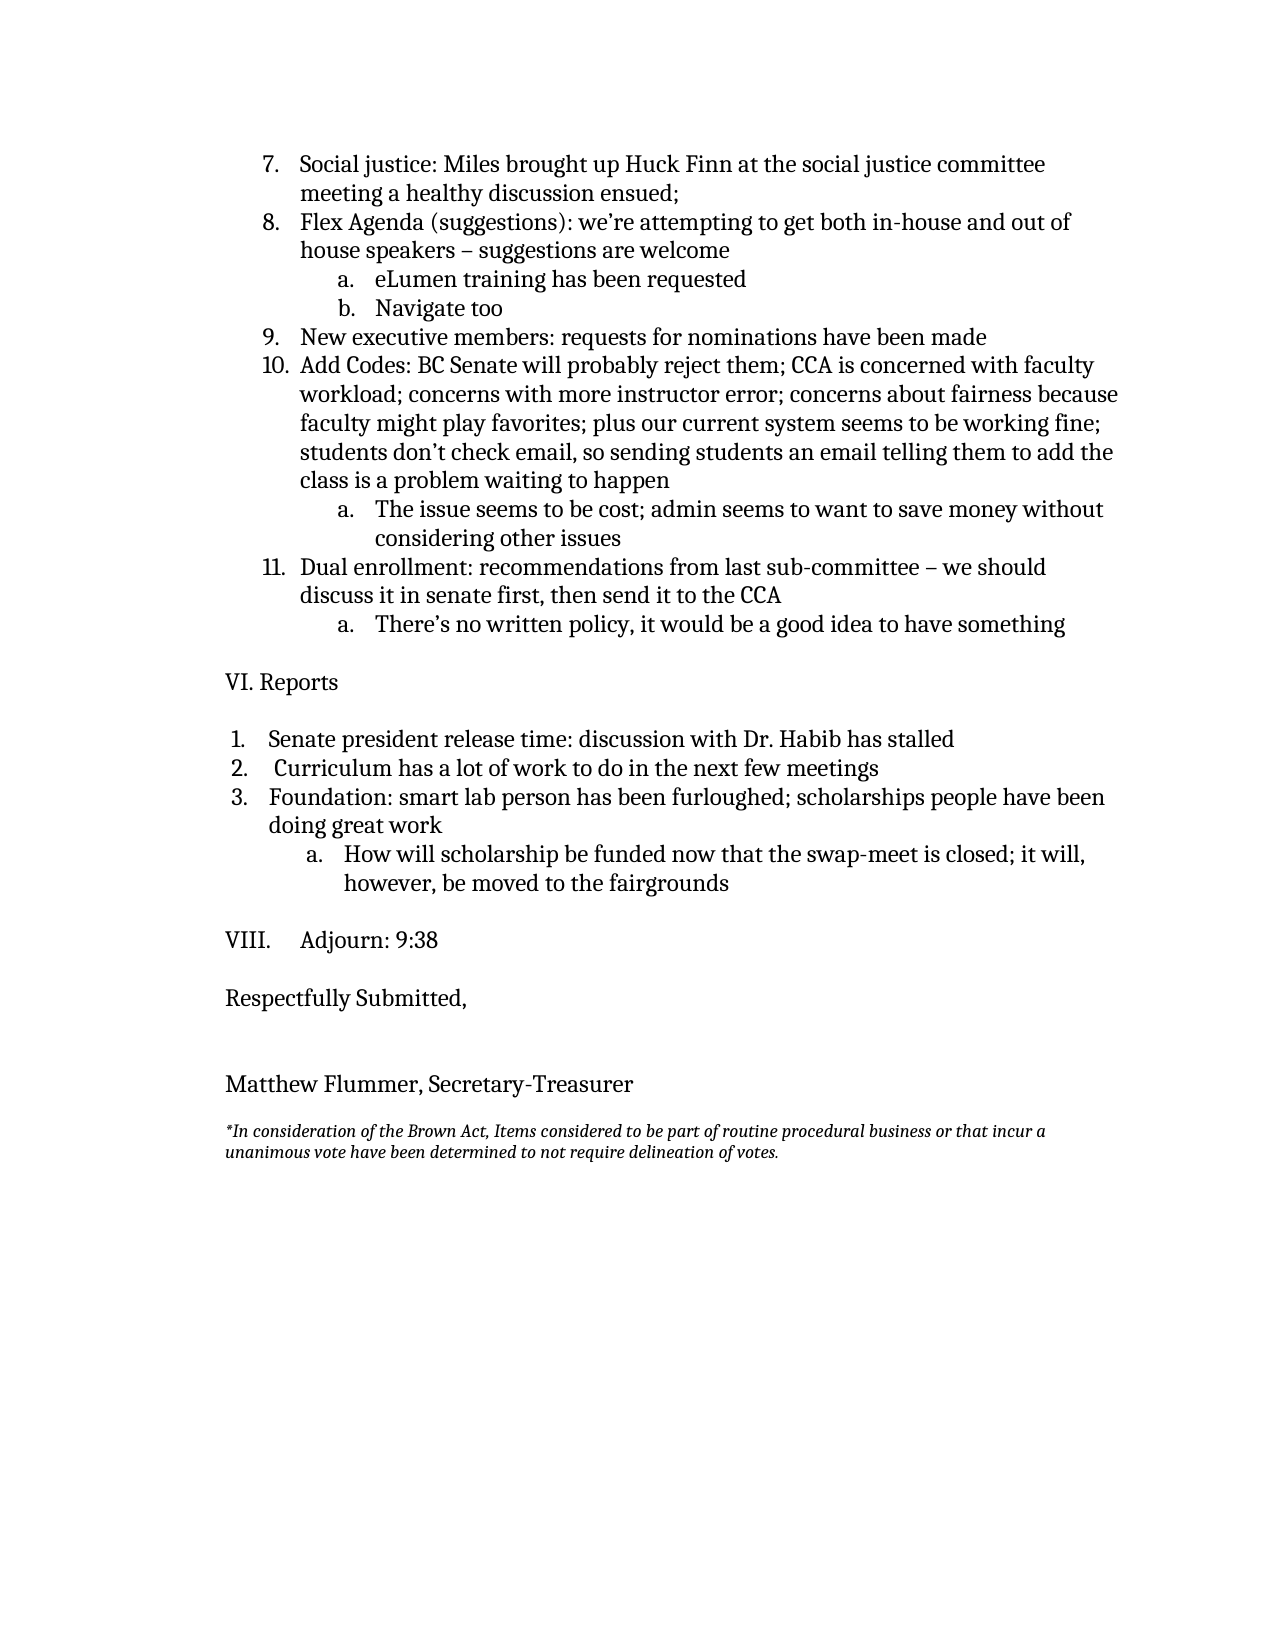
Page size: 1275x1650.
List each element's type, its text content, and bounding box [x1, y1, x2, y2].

list Add Codes: BC Senate will probably reject them; CCA is concerned with faculty workload; concerns with more instructor error; concerns about fairness because faculty might play favorites; plus our current system seems to be working fine; students don’t check email, so sending students an email telling them to add the class is a problem waiting to happen [262, 351, 1125, 495]
list Flex Agenda (suggestions): we’re attempting to get both in-house and out of house speakers – suggestions are welcome [262, 207, 1125, 265]
text *In consideration of the Brown Act, Items considered to be part of routine procedural business or that incur a unanimous vote have been determined to not require delineation of votes. [225, 1120, 1125, 1163]
text Matthew Flummer, Secretary-Treasurer [225, 1070, 1125, 1099]
list eLumen training has been requested [337, 265, 1125, 294]
list Senate president release time: discussion with Dr. Habib has stalled [231, 725, 1125, 754]
list Foundation: smart lab person has been furloughed; scholarships people have been doing great work [231, 782, 1125, 840]
list The issue seems to be cost; admin seems to want to save money without considering other issues [337, 495, 1125, 552]
list Navigate too [337, 294, 1125, 322]
text VI. Reports [225, 667, 1125, 696]
list Curriculum has a lot of work to do in the next few meetings [231, 754, 1125, 782]
list Social justice: Miles brought up Huck Finn at the social justice committee meeting a healthy discussion ensued; [262, 150, 1125, 207]
list Dual enrollment: recommendations from last sub-committee – we should discuss it in senate first, then send it to the CCA [262, 552, 1125, 610]
list There’s no written policy, it would be a good idea to have something [337, 610, 1125, 639]
text VIII. Adjourn: 9:38 [225, 926, 1125, 955]
text Respectfully Submitted, [225, 984, 1125, 1012]
list How will scholarship be funded now that the swap-meet is closed; it will, however, be moved to the fairgrounds [306, 840, 1125, 897]
list New executive members: requests for nominations have been made [262, 322, 1125, 351]
